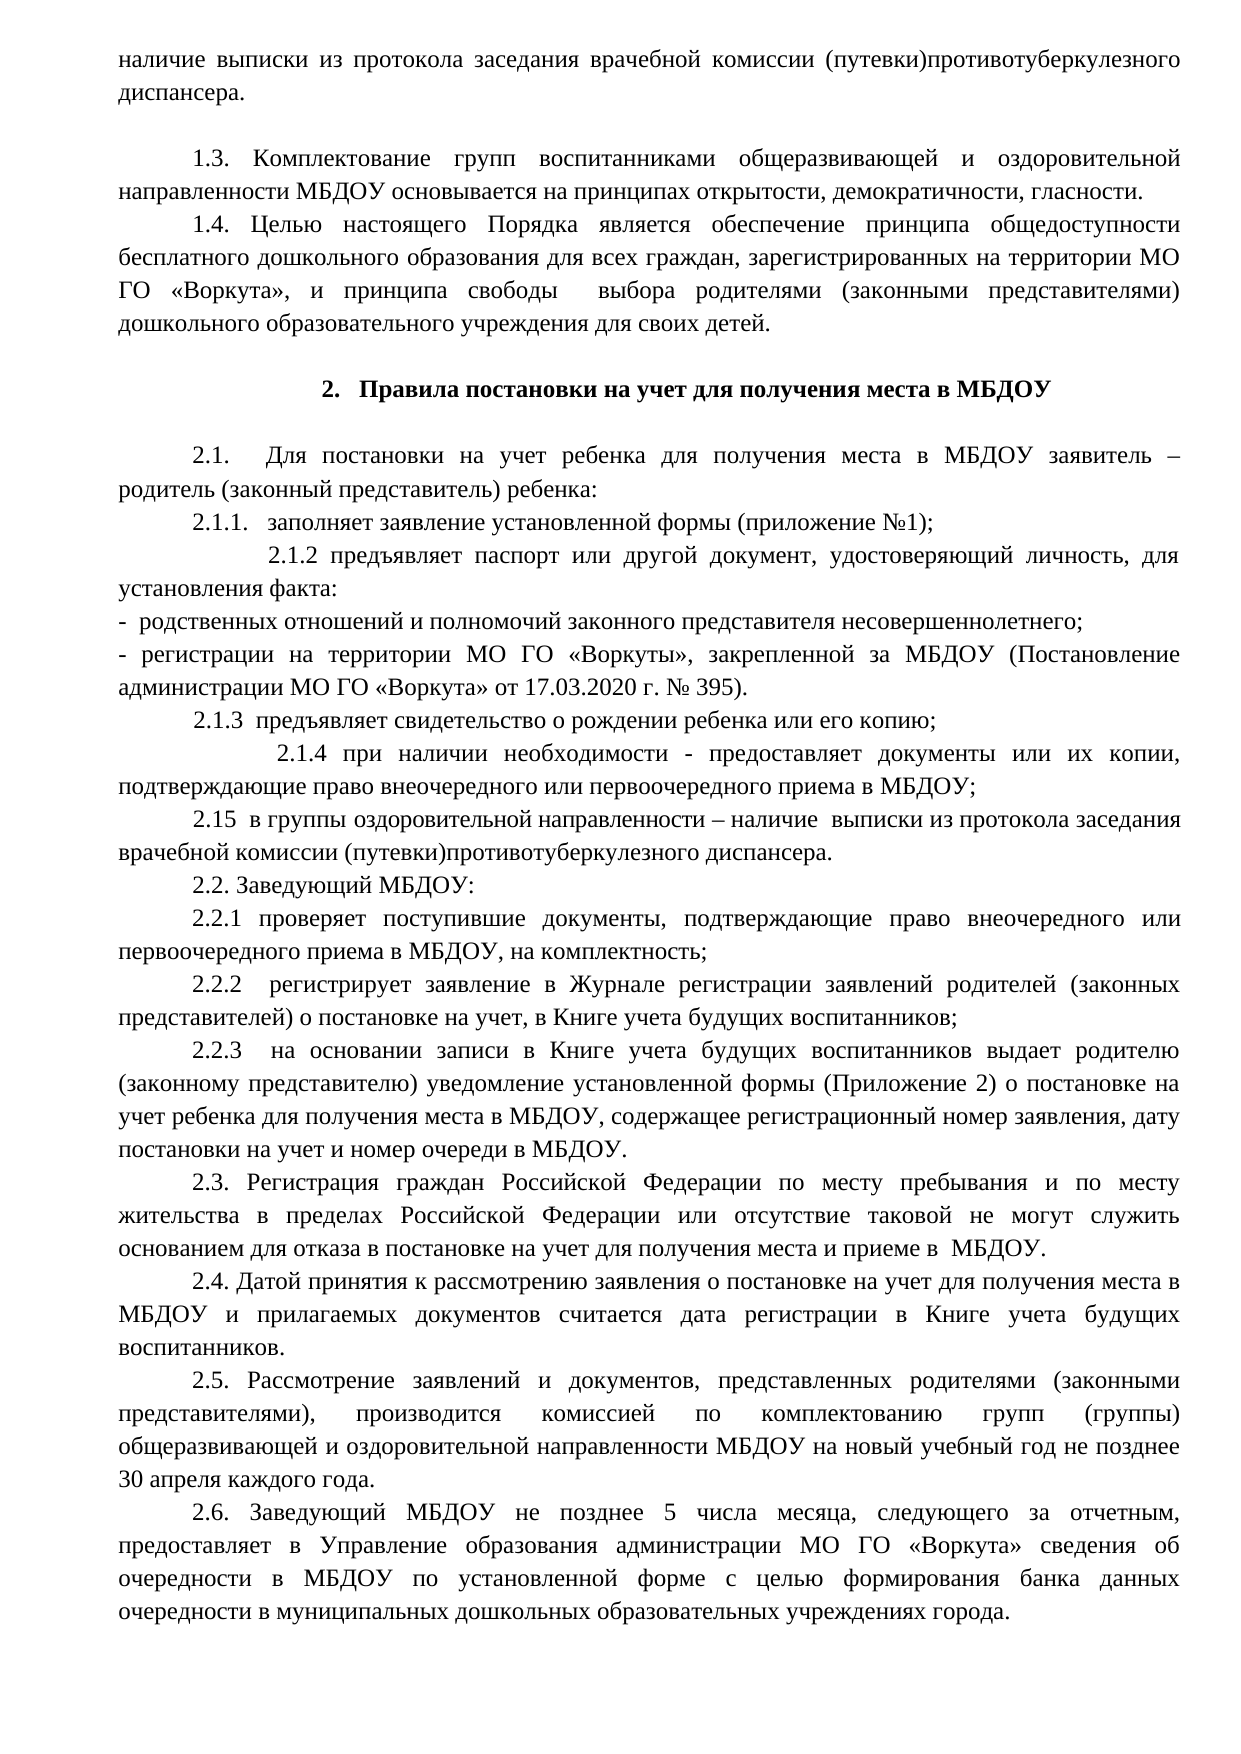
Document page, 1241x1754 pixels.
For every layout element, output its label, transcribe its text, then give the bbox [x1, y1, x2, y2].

text 2.3. Регистрация граждан Российской Федерации по месту пребывания и по месту жительства в пределах Российской Федерации или отсутствие таковой не могут служить основанием для отказа в постановке на учет для получения места и приеме в МБДОУ. [118, 1167, 1181, 1262]
list 2.2.2 регистрирует заявление в Журнале регистрации заявлений родителей (законных представителей) о постановке на учет, в Книге учета будущих воспитанников; [118, 969, 1181, 1031]
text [118, 44, 1181, 106]
text 2.1.2 предъявляет паспорт или другой документ, удостоверяющий личность, для установления факта: [118, 540, 1181, 601]
list 2.2.1 проверяет поступившие документы, подтверждающие право внеочередного или первоочередного приема в МБДОУ, на комплектность; [118, 903, 1181, 965]
text - регистрации на территории МО ГО «Воркуты», закрепленной за МБДОУ (Постановление администрации МО ГО «Воркута» от 17.03.2020 г. № 395). [118, 639, 1181, 701]
text 2.2. Заведующий МБДОУ: [118, 870, 1181, 899]
text 1.3. Комплектование групп воспитанниками общеразвивающей и оздоровительной направленности МБДОУ основывается на принципах открытости, демократичности, гласности. [118, 143, 1181, 205]
text 2.4. Датой принятия к рассмотрению заявления о постановке на учет для получения места в МБДОУ и прилагаемых документов считается дата регистрации в Книге учета будущих воспитанников. [118, 1266, 1181, 1361]
text 2.6. Заведующий МБДОУ не позднее 5 числа месяца, следующего за отчетным, предоставляет в Управление образования администрации МО ГО «Воркута» сведения об очередности в МБДОУ по установленной форме с целью формирования банка данных очередности в муниципальных дошкольных образовательных учреждениях города. [118, 1497, 1181, 1625]
text 2.5. Рассмотрение заявлений и документов, представленных родителями (законными представителями), производится комиссией по комплектованию групп (группы) общеразвивающей и оздоровительной направленности МБДОУ на новый учебный год не позднее 30 апреля каждого года. [118, 1365, 1181, 1493]
text 1.4. Целью настоящего Порядка является обеспечение принципа общедоступности бесплатного дошкольного образования для всех граждан, зарегистрированных на территории МО ГО «Воркута», и принципа свободы выбора родителями (законными представителями) дошкольного образовательного учреждения для своих детей. [118, 209, 1181, 337]
text 2.15 в группы оздоровительной направленности – наличие выписки из протокола заседания врачебной комиссии (путевки)противотуберкулезного диспансера. [118, 804, 1181, 866]
list Для постановки на учет ребенка для получения места в МБДОУ заявитель – родитель (законный представитель) ребенка: [118, 441, 1181, 502]
text 2.1.3 предъявляет свидетельство о рождении ребенка или его копию; [193, 705, 1181, 733]
list заполняет заявление установленной формы (приложение №1); [192, 507, 1181, 535]
list 2.2.3 на основании записи в Книге учета будущих воспитанников выдает родителю (законному представителю) уведомление установленной формы (Приложение 2) о постановке на учет ребенка для получения места в МБДОУ, содержащее регистрационный номер заявления, дату постановки на учет и номер очереди в МБДОУ. [118, 1035, 1181, 1163]
text - родственных отношений и полномочий законного представителя несовершеннолетнего; [118, 606, 1181, 634]
text 2.1.4 при наличии необходимости - предоставляет документы или их копии, подтверждающие право внеочередного или первоочередного приема в МБДОУ; [118, 738, 1181, 799]
list Правила постановки на учет для получения места в МБДОУ [192, 374, 1181, 403]
